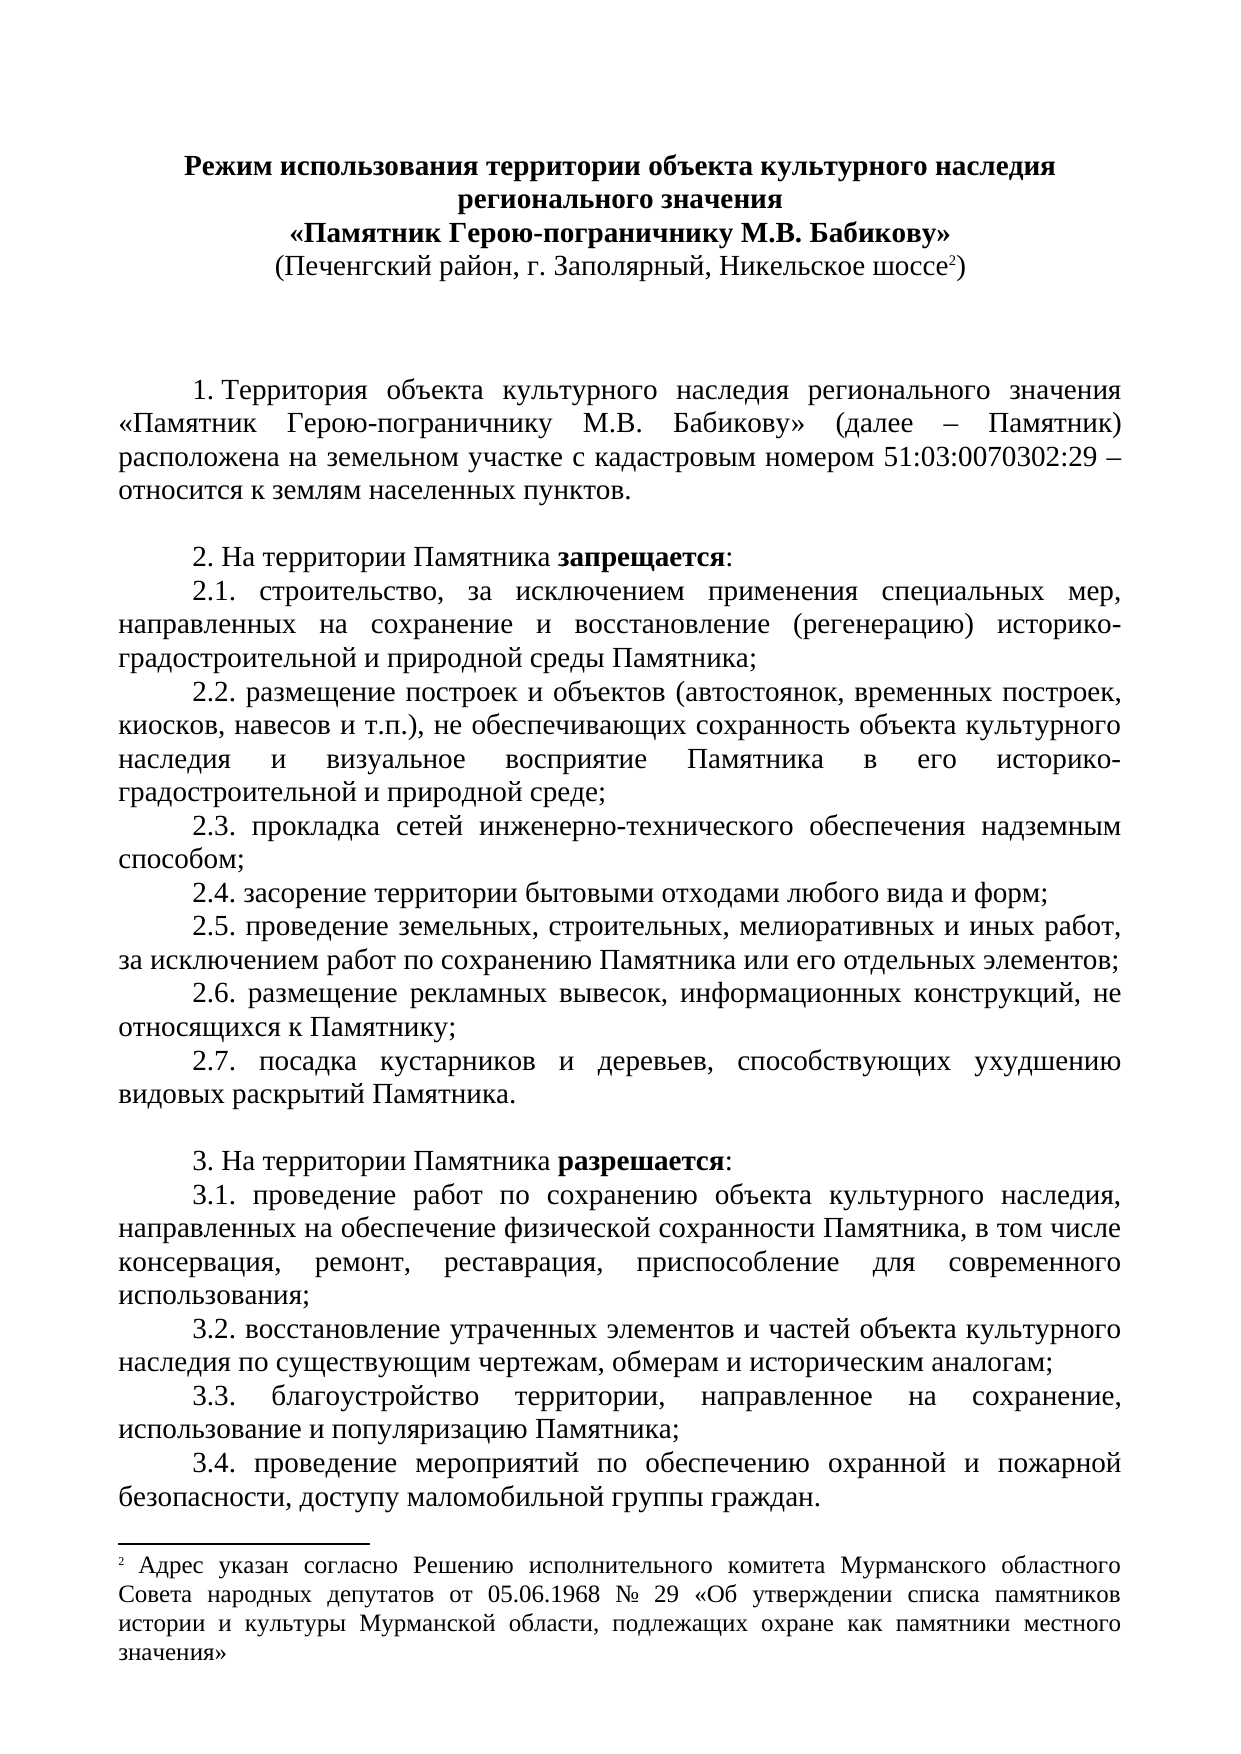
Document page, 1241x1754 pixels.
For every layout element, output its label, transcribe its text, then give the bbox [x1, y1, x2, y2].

text 2.5. проведение земельных, строительных, мелиоративных и иных работ, за исключением работ по сохранению Памятника или его отдельных элементов; [118, 908, 1122, 976]
text 2.2. размещение построек и объектов (автостоянок, временных построек, киосков, навесов и т.п.), не обеспечивающих сохранность объекта культурного наследия и визуальное восприятие Памятника в его историко-градостроительной и природной среде; [118, 674, 1122, 808]
text 3.3. благоустройство территории, направленное на сохранение, использование и популяризацию Памятника; [118, 1378, 1122, 1445]
text 3.2. восстановление утраченных элементов и частей объекта культурного наследия по существующим чертежам, обмерам и историческим аналогам; [118, 1311, 1122, 1378]
text Режим использования территории объекта культурного наследия регионального значения [118, 148, 1122, 215]
text 3.1. проведение работ по сохранению объекта культурного наследия, направленных на обеспечение физической сохранности Памятника, в том числе консервация, ремонт, реставрация, приспособление для современного использования; [118, 1177, 1122, 1311]
text 3. На территории Памятника разрешается: [118, 1143, 1122, 1177]
text 2.3. прокладка сетей инженерно-технического обеспечения надземным способом; [118, 808, 1122, 875]
text «Памятник Герою-пограничнику М.В. Бабикову» [118, 215, 1122, 248]
list Территория объекта культурного наследия регионального значения «Памятник Герою-пограничнику М.В. Бабикову» (далее – Памятник) расположена на земельном участке с кадастровым номером 51:03:0070302:29 – относится к землям населенных пунктов. [118, 372, 1122, 506]
text (Печенгский район, г. Заполярный, Никельское шоссе) [118, 248, 1122, 282]
text 2.4. засорение территории бытовыми отходами любого вида и форм; [118, 875, 1122, 908]
text 2. На территории Памятника запрещается: [118, 539, 1122, 573]
text 2.1. строительство, за исключением применения специальных мер, направленных на сохранение и восстановление (регенерацию) историко-градостроительной и природной среды Памятника; [118, 573, 1122, 674]
text 3.4. проведение мероприятий по обеспечению охранной и пожарной безопасности, доступу маломобильной группы граждан. [118, 1445, 1122, 1512]
text 2.7. посадка кустарников и деревьев, способствующих ухудшению видовых раскрытий Памятника. [118, 1043, 1122, 1110]
text 2.6. размещение рекламных вывесок, информационных конструкций, не относящихся к Памятнику; [118, 976, 1122, 1043]
